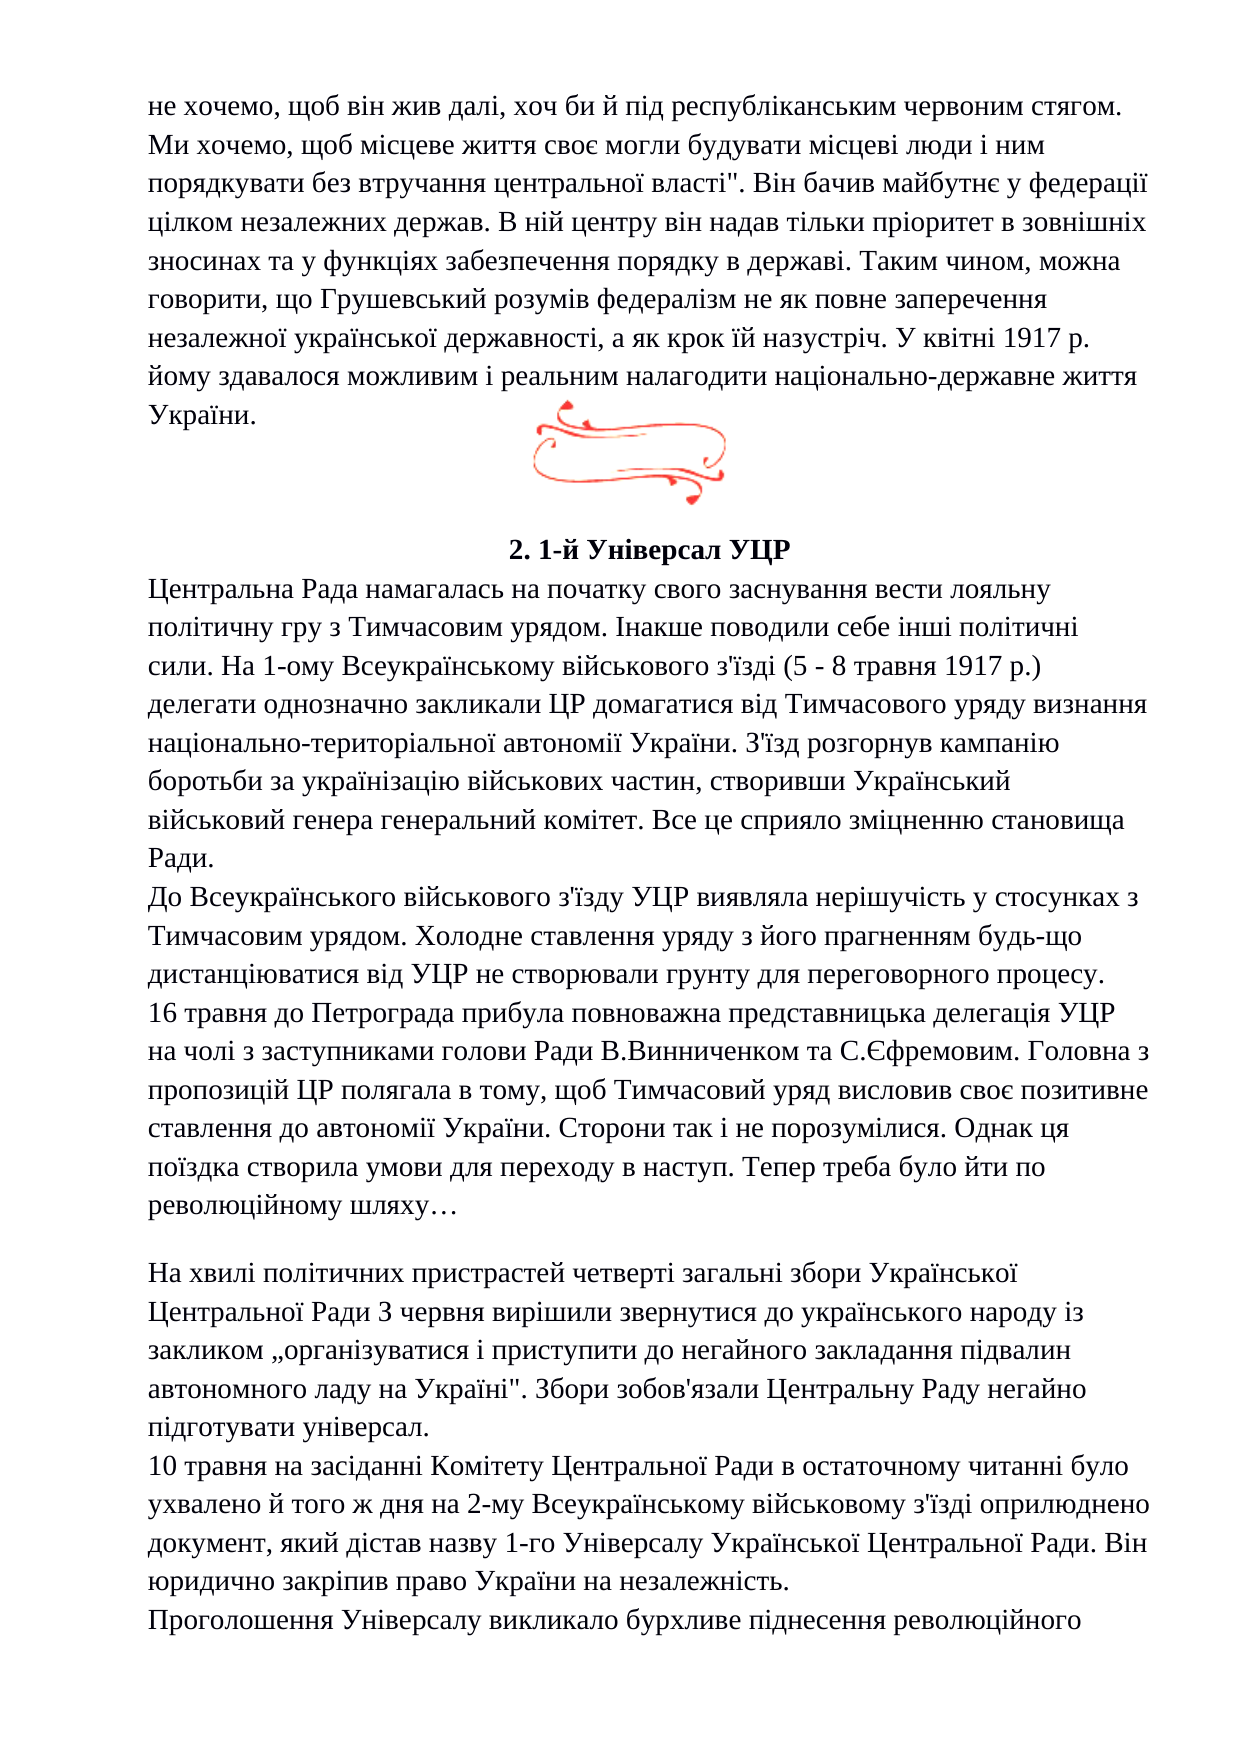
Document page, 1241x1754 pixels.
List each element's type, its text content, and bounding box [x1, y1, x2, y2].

text Центральна Рада намагалась на початку свого заснування вести лояльну політичну гру з Тимчасовим урядом. Інакше поводили себе інші політичні сили. На 1-ому Всеукраїнському військового з'їзді (5 - 8 травня 1917 р.) делегати однозначно закликали ЦР домагатися від Тимчасового уряду визнання національно-територіальної автономії України. З'їзд розгорнув кампанію боротьби за українізацію військових частин, створивши Український військовий генера генеральний комітет. Все це сприяло зміцненню становища Ради. До Всеукраїнського військового з'їзду УЦР виявляла нерішучість у стосунках з Тимчасовим урядом. Холодне ставлення уряду з його прагненням будь-що дистанціюватися від УЦР не створювали грунту для переговорного процесу. 16 травня до Петрограда прибула повноважна представницька делегація УЦР на чолі з заступниками голови Ради В.Винниченком та С.Єфремовим. Головна з пропозицій ЦР полягала в тому, щоб Тимчасовий уряд висловив своє позитивне ставлення до автономії України. Сторони так і не порозумілися. Однак ця поїздка створила умови для переходу в наступ. Тепер треба було йти по революційному шляху… [148, 571, 1152, 1221]
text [148, 88, 1152, 430]
picture [512, 395, 750, 507]
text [148, 1255, 1152, 1636]
text 2. 1-й Універсал УЦР [148, 532, 1152, 566]
